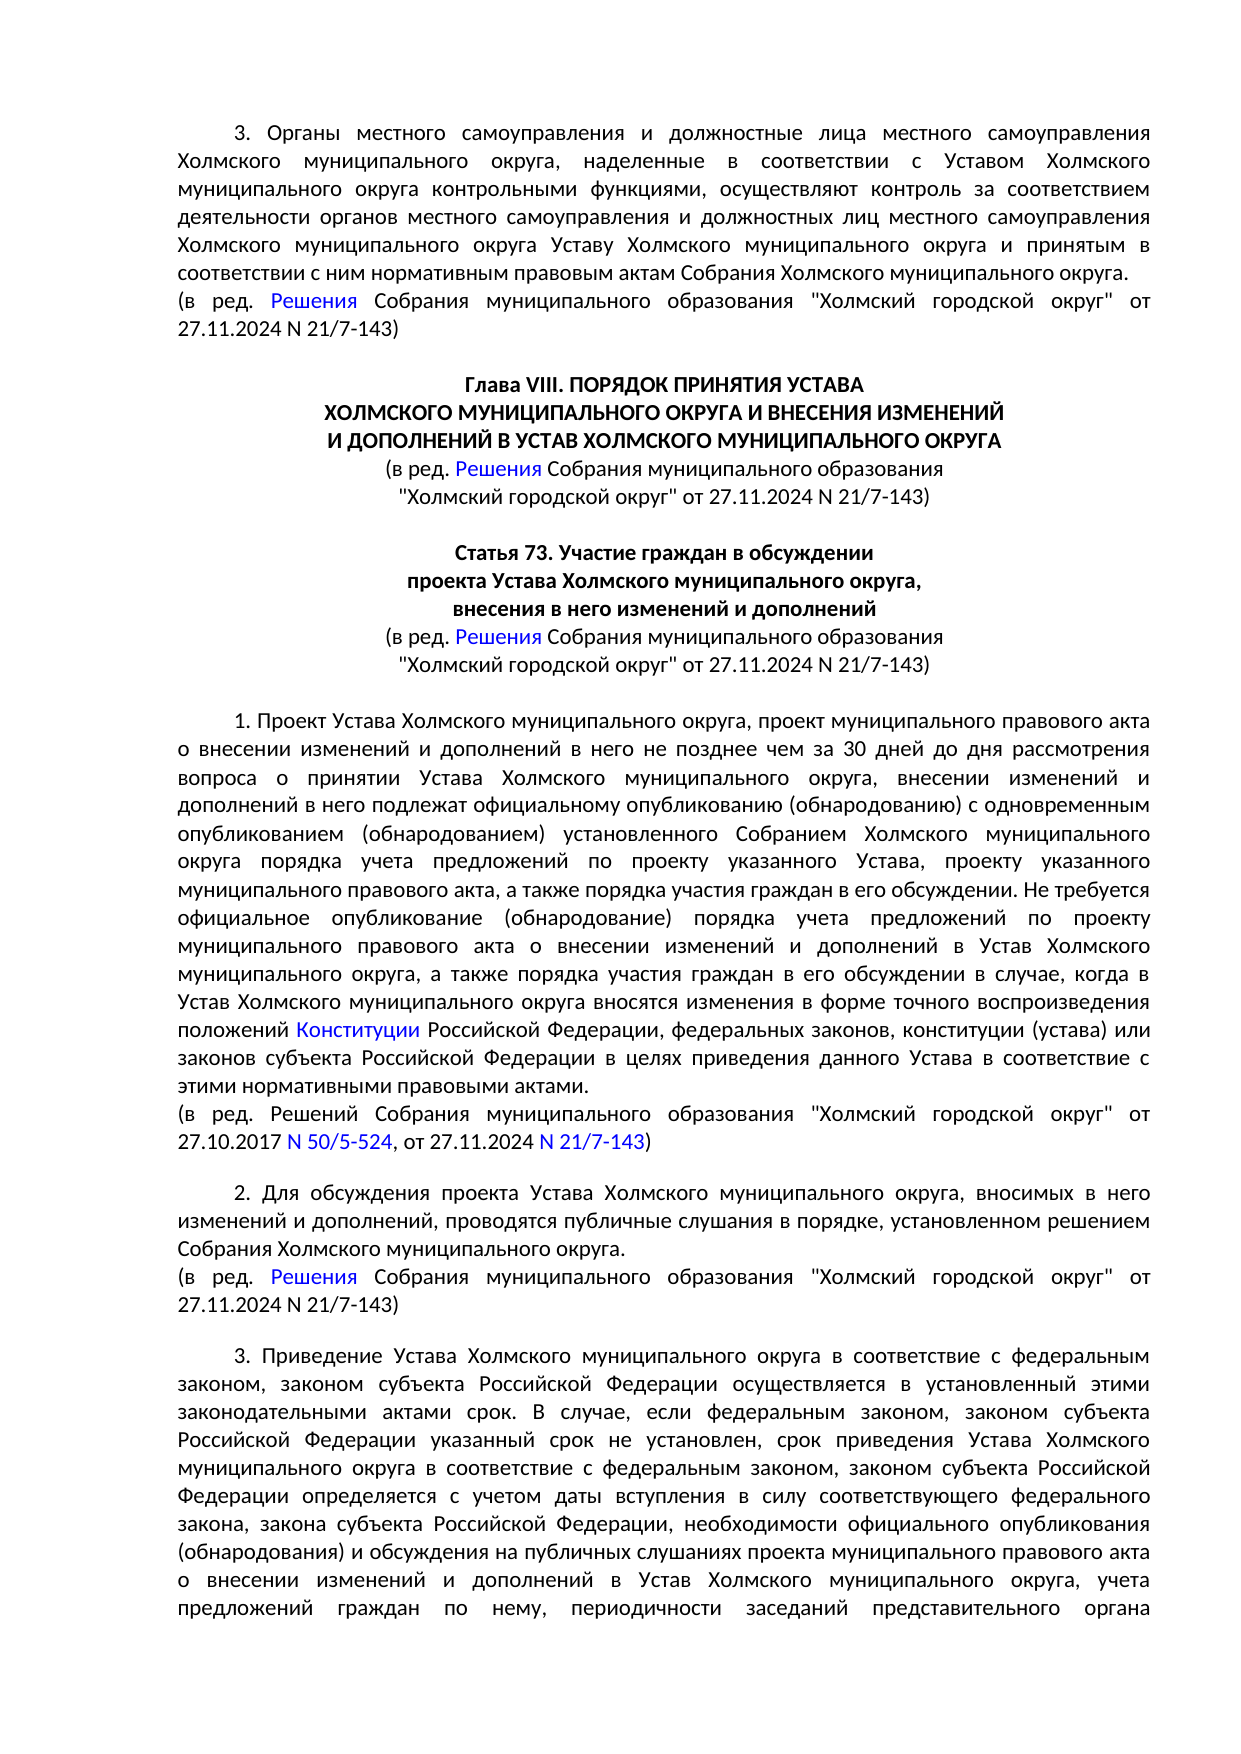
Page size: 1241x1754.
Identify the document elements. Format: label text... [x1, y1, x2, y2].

text "Холмский городской округ" от 27.11.2024 N 21/7-143) [177, 651, 1152, 678]
text 1. Проект Устава Холмского муниципального округа, проект муниципального правового акта о внесении изменений и дополнений в него не позднее чем за 30 дней до дня рассмотрения вопроса о принятии Устава Холмского муниципального округа, внесении изменений и дополнений в него подлежат официальному опубликованию (обнародованию) с одновременным опубликованием (обнародованием) установленного Собранием Холмского муниципального округа порядка учета предложений по проекту указанного Устава, проекту указанного муниципального правового акта, а также порядка участия граждан в его обсуждении. Не требуется официальное опубликование (обнародование) порядка учета предложений по проекту муниципального правового акта о внесении изменений и дополнений в Устав Холмского муниципального округа, а также порядка участия граждан в его обсуждении в случае, когда в Устав Холмского муниципального округа вносятся изменения в форме точного воспроизведения положений Конституции Российской Федерации, федеральных законов, конституции (устава) или законов субъекта Российской Федерации в целях приведения данного Устава в соответствие с этими нормативными правовыми актами. [177, 707, 1152, 1099]
title проекта Устава Холмского муниципального округа, [177, 566, 1152, 594]
text (в ред. Решения Собрания муниципального образования [177, 454, 1152, 482]
text (в ред. Решения Собрания муниципального образования "Холмский городской округ" от 27.11.2024 N 21/7-143) [177, 1262, 1152, 1318]
text (в ред. Решения Собрания муниципального образования "Холмский городской округ" от 27.11.2024 N 21/7-143) [177, 286, 1152, 342]
title И ДОПОЛНЕНИЙ В УСТАВ ХОЛМСКОГО МУНИЦИПАЛЬНОГО ОКРУГА [177, 426, 1152, 454]
title Статья 73. Участие граждан в обсуждении [177, 538, 1152, 566]
title внесения в него изменений и дополнений [177, 594, 1152, 622]
text (в ред. Решения Собрания муниципального образования [177, 622, 1152, 651]
text (в ред. Решений Собрания муниципального образования "Холмский городской округ" от 27.10.2017 N 50/5-524, от 27.11.2024 N 21/7-143) [177, 1099, 1152, 1155]
text 3. Органы местного самоуправления и должностные лица местного самоуправления Холмского муниципального округа, наделенные в соответствии с Уставом Холмского муниципального округа контрольными функциями, осуществляют контроль за соответствием деятельности органов местного самоуправления и должностных лиц местного самоуправления Холмского муниципального округа Уставу Холмского муниципального округа и принятым в соответствии с ним нормативным правовым актам Собрания Холмского муниципального округа. [177, 118, 1152, 286]
text 2. Для обсуждения проекта Устава Холмского муниципального округа, вносимых в него изменений и дополнений, проводятся публичные слушания в порядке, установленном решением Собрания Холмского муниципального округа. [177, 1178, 1152, 1262]
title Глава VIII. ПОРЯДОК ПРИНЯТИЯ УСТАВА [177, 370, 1152, 398]
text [177, 1341, 1152, 1621]
text "Холмский городской округ" от 27.11.2024 N 21/7-143) [177, 482, 1152, 510]
title ХОЛМСКОГО МУНИЦИПАЛЬНОГО ОКРУГА И ВНЕСЕНИЯ ИЗМЕНЕНИЙ [177, 398, 1152, 426]
